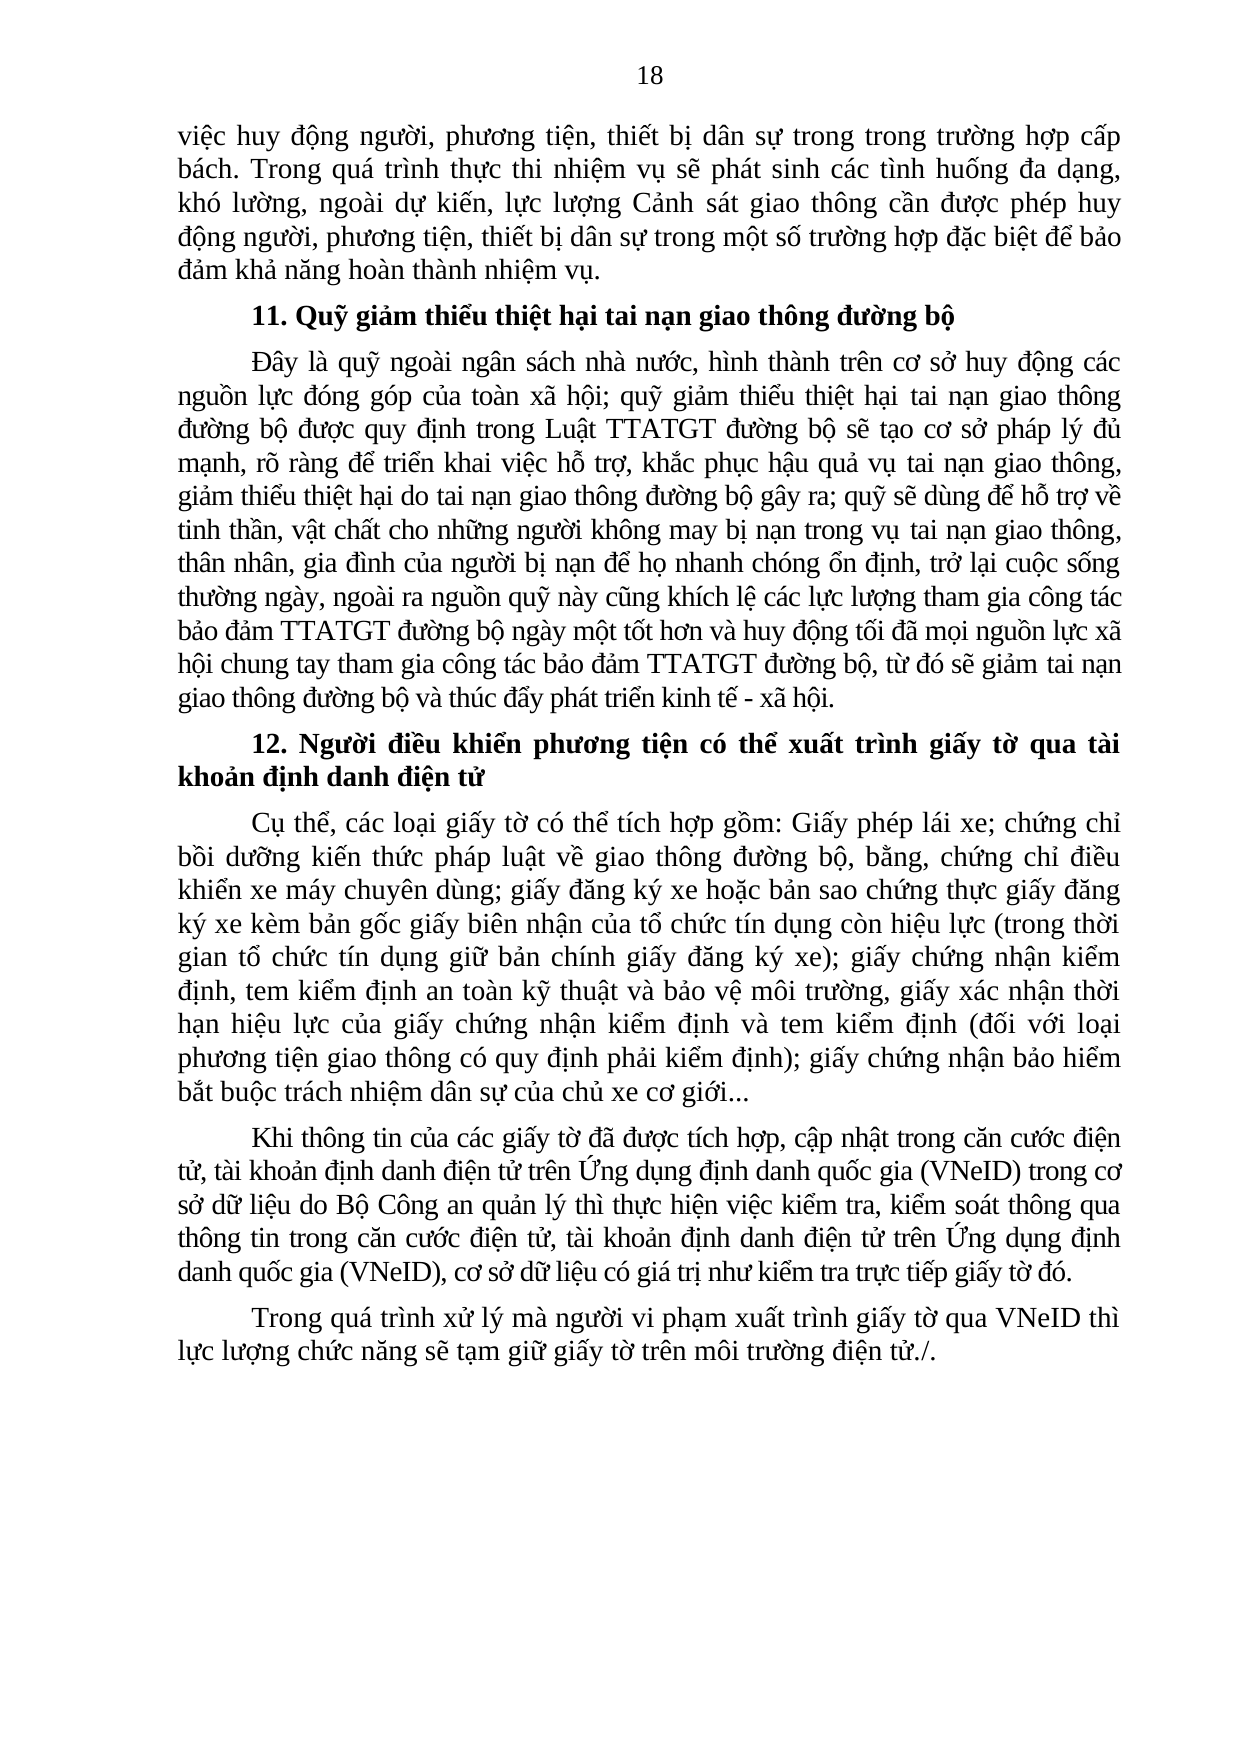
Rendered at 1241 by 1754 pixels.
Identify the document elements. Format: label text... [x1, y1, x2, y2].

text 12. Người điều khiển phương tiện có thể xuất trình giấy tờ qua tài khoản định danh điện tử [177, 726, 1122, 793]
text Khi thông tin của các giấy tờ đã được tích hợp, cập nhật trong căn cước điện tử, tài khoản định danh điện tử trên Ứng dụng định danh quốc gia (VNeID) trong cơ sở dữ liệu do Bộ Công an quản lý thì thực hiện việc kiểm tra, kiểm soát thông qua thông tin trong căn cước điện tử, tài khoản định danh điện tử trên Ứng dụng định danh quốc gia (VNeID), cơ sở dữ liệu có giá trị như kiểm tra trực tiếp giấy tờ đó. [177, 1120, 1122, 1287]
text Cụ thể, các loại giấy tờ có thể tích hợp gồm: Giấy phép lái xe; chứng chỉ bồi dưỡng kiến thức pháp luật về giao thông đường bộ, bằng, chứng chỉ điều khiển xe máy chuyên dùng; giấy đăng ký xe hoặc bản sao chứng thực giấy đăng ký xe kèm bản gốc giấy biên nhận của tổ chức tín dụng còn hiệu lực (trong thời gian tổ chức tín dụng giữ bản chính giấy đăng ký xe); giấy chứng nhận kiểm định, tem kiểm định an toàn kỹ thuật và bảo vệ môi trường, giấy xác nhận thời hạn hiệu lực của giấy chứng nhận kiểm định và tem kiểm định (đối với loại phương tiện giao thông có quy định phải kiểm định); giấy chứng nhận bảo hiểm bắt buộc trách nhiệm dân sự của chủ xe cơ giới... [177, 805, 1122, 1107]
text Đây là quỹ ngoài ngân sách nhà nước, hình thành trên cơ sở huy động các nguồn lực đóng góp của toàn xã hội; quỹ giảm thiểu thiệt hại tai nạn giao thông đường bộ được quy định trong Luật TTATGT đường bộ sẽ tạo cơ sở pháp lý đủ mạnh, rõ ràng để triển khai việc hỗ trợ, khắc phục hậu quả vụ tai nạn giao thông, giảm thiểu thiệt hại do tai nạn giao thông đường bộ gây ra; quỹ sẽ dùng để hỗ trợ về tinh thần, vật chất cho những người không may bị nạn trong vụ tai nạn giao thông, thân nhân, gia đình của người bị nạn để họ nhanh chóng ổn định, trở lại cuộc sống thường ngày, ngoài ra nguồn quỹ này cũng khích lệ các lực lượng tham gia công tác bảo đảm TTATGT đường bộ ngày một tốt hơn và huy động tối đã mọi nguồn lực xã hội chung tay tham gia công tác bảo đảm TTATGT đường bộ, từ đó sẽ giảm tai nạn giao thông đường bộ và thúc đẩy phát triển kinh tế - xã hội. [177, 344, 1122, 713]
text Trong quá trình xử lý mà người vi phạm xuất trình giấy tờ qua VNeID thì lực lượng chức năng sẽ tạm giữ giấy tờ trên môi trường điện tử./. [177, 1300, 1122, 1367]
text 11. Quỹ giảm thiểu thiệt hại tai nạn giao thông đường bộ [177, 298, 1122, 332]
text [177, 118, 1122, 286]
